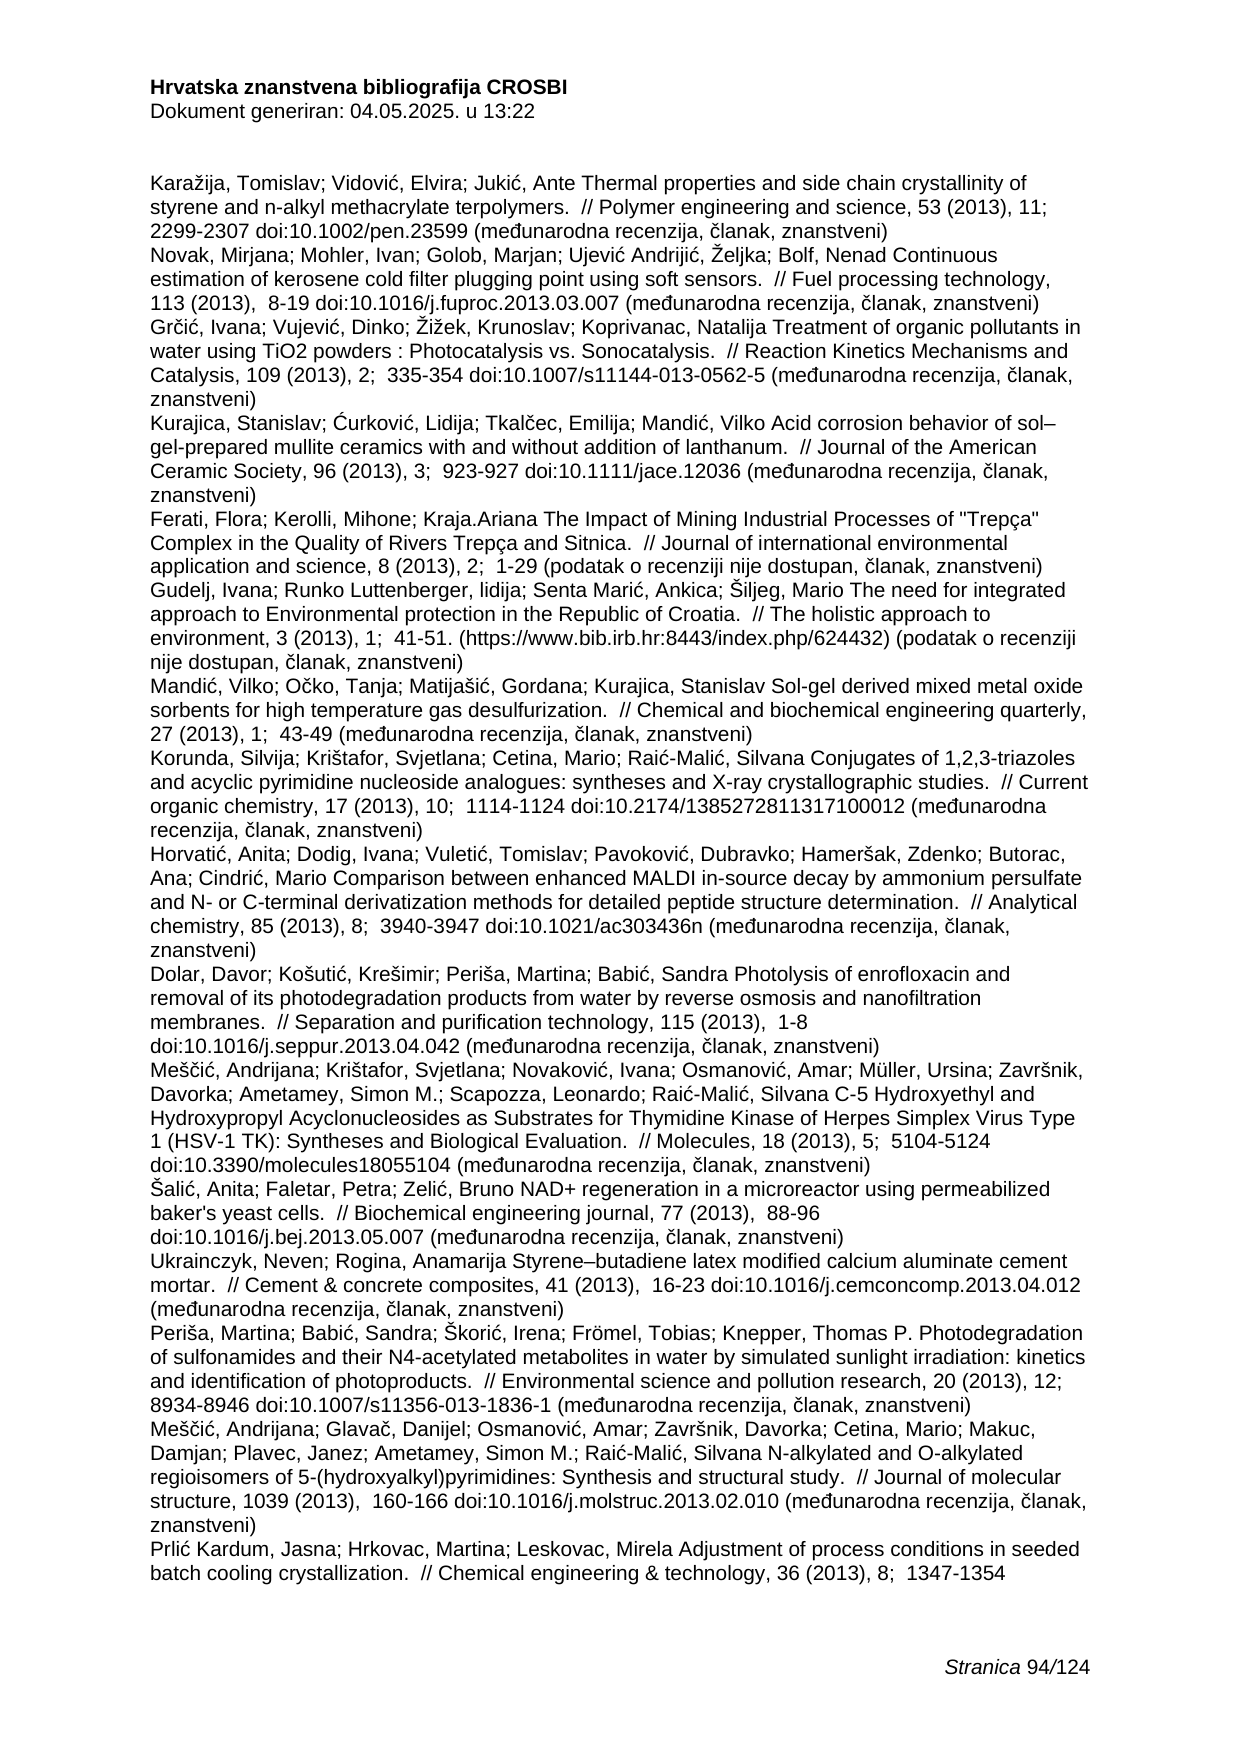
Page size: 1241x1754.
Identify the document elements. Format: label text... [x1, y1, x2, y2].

text Mandić, Vilko; Očko, Tanja; Matijašić, Gordana; Kurajica, Stanislav [150, 674, 1090, 746]
text Periša, Martina; Babić, Sandra; Škorić, Irena; Frömel, Tobias; Knepper, Thomas P. [150, 1321, 1090, 1417]
text Grčić, Ivana; Vujević, Dinko; Žižek, Krunoslav; Koprivanac, Natalija [150, 315, 1090, 411]
text Novak, Mirjana; Mohler, Ivan; Golob, Marjan; Ujević Andrijić, Željka; Bolf, Nenad [150, 243, 1090, 315]
text Kurajica, Stanislav; Ćurković, Lidija; Tkalčec, Emilija; Mandić, Vilko [150, 411, 1090, 506]
text Horvatić, Anita; Dodig, Ivana; Vuletić, Tomislav; Pavoković, Dubravko; Hameršak, Zdenko; Butorac, Ana; Cindrić, Mario [150, 842, 1090, 962]
text Ferati, Flora; Kerolli, Mihone; Kraja.Ariana [150, 506, 1090, 578]
text Korunda, Silvija; Krištafor, Svjetlana; Cetina, Mario; Raić-Malić, Silvana [150, 746, 1090, 842]
text Meščić, Andrijana; Glavač, Danijel; Osmanović, Amar; Završnik, Davorka; Cetina, Mario; Makuc, Damjan; Plavec, Janez; Ametamey, Simon M.; Raić-Malić, Silvana [150, 1417, 1090, 1537]
text Meščić, Andrijana; Krištafor, Svjetlana; Novaković, Ivana; Osmanović, Amar; Müller, Ursina; Završnik, Davorka; Ametamey, Simon M.; Scapozza, Leonardo; Raić-Malić, Silvana [150, 1057, 1090, 1177]
text Šalić, Anita; Faletar, Petra; Zelić, Bruno [150, 1177, 1090, 1249]
text Ukrainczyk, Neven; Rogina, Anamarija [150, 1249, 1090, 1321]
text Karažija, Tomislav; Vidović, Elvira; Jukić, Ante [150, 171, 1090, 243]
text Gudelj, Ivana; Runko Luttenberger, lidija; Senta Marić, Ankica; Šiljeg, Mario [150, 578, 1090, 674]
text Dolar, Davor; Košutić, Krešimir; Periša, Martina; Babić, Sandra [150, 962, 1090, 1057]
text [150, 1537, 1090, 1584]
